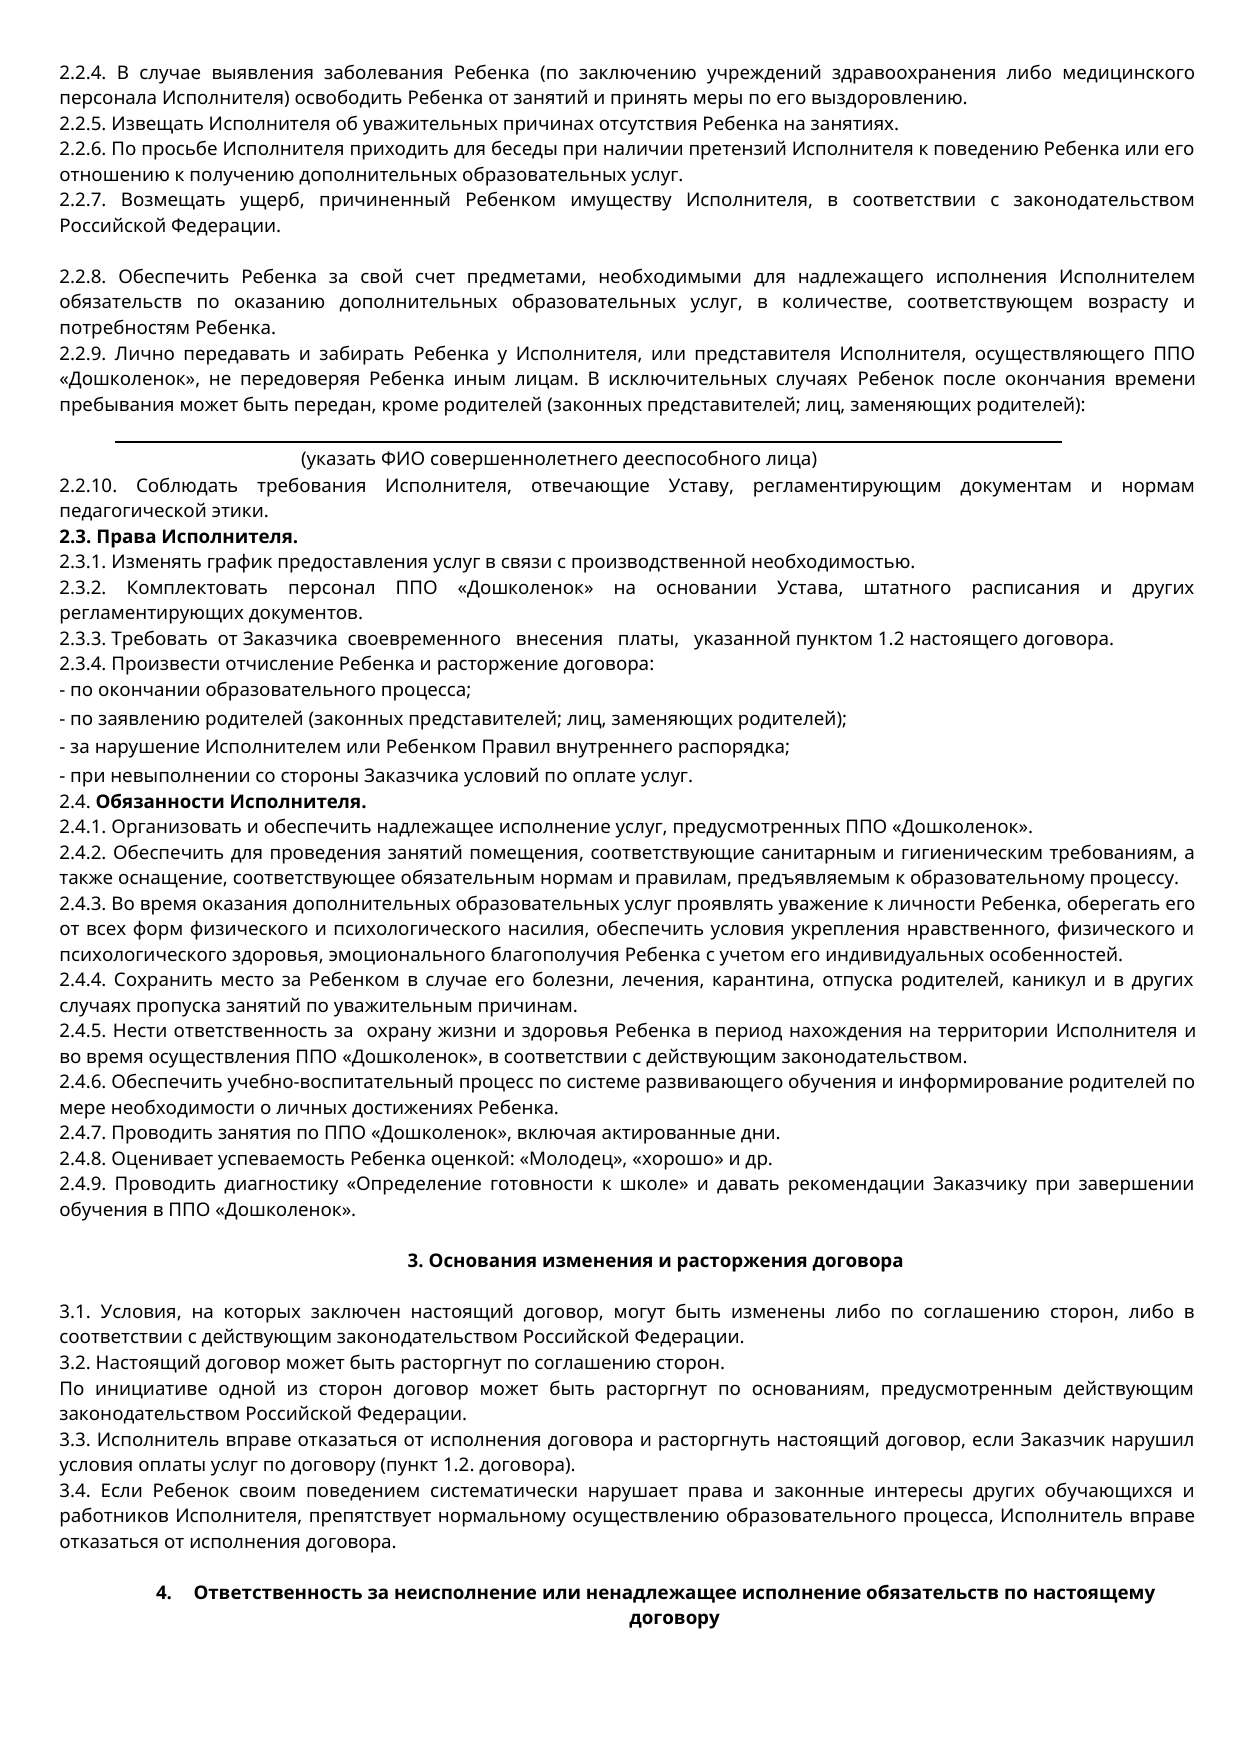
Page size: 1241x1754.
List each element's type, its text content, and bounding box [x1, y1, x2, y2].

text 2.4.3. Во время оказания дополнительных образовательных услуг проявлять уважение к личности Ребенка, оберегать его от всех форм физического и психологического насилия, обеспечить условия укрепления нравственного, физического и психологического здоровья, эмоционального благополучия Ребенка с учетом его индивидуальных особенностей. [59, 890, 1196, 967]
text - по окончании образовательного процесса; [59, 676, 1196, 702]
text 2.4.6. Обеспечить учебно-воспитательный процесс по системе развивающего обучения и информирование родителей по мере необходимости о личных достижениях Ребенка. [59, 1069, 1196, 1120]
text По инициативе одной из сторон договор может быть расторгнут по основаниям, предусмотренным действующим законодательством Российской Федерации. [59, 1375, 1196, 1426]
text 3. Основания изменения и расторжения договора [59, 1247, 1196, 1273]
text 2.3.3. Требовать от Заказчика своевременного внесения платы, указанной пунктом 1.2 настоящего договора. [59, 625, 1196, 651]
text 2.4.9. Проводить диагностику «Определение готовности к школе» и давать рекомендации Заказчику при завершении обучения в ППО «Дошколенок». [59, 1171, 1196, 1222]
text 2.2.9. Лично передавать и забирать Ребенка у Исполнителя, или представителя Исполнителя, осуществляющего ППО «Дошколенок», не передоверяя Ребенка иным лицам. В исключительных случаях Ребенок после окончания времени пребывания может быть передан, кроме родителей (законных представителей; лиц, заменяющих родителей): [59, 340, 1196, 416]
list Ответственность за неисполнение или ненадлежащее исполнение обязательств по настоящему договору [115, 1579, 1196, 1630]
text 3.4. Если Ребенок своим поведением систематически нарушает права и законные интересы других обучающихся и работников Исполнителя, препятствует нормальному осуществлению образовательного процесса, Исполнитель вправе отказаться от исполнения договора. [59, 1477, 1196, 1553]
text 2.2.5. Извещать Исполнителя об уважительных причинах отсутствия Ребенка на занятиях. [59, 110, 1196, 136]
text 2.2.10. Соблюдать требования Исполнителя, отвечающие Уставу, регламентирующим документам и нормам педагогической этики. [59, 472, 1196, 523]
text 3.3. Исполнитель вправе отказаться от исполнения договора и расторгнуть настоящий договор, если Заказчик нарушил условия оплаты услуг по договору (пункт 1.2. договора). [59, 1426, 1196, 1477]
text - по заявлению родителей (законных представителей; лиц, заменяющих родителей); [59, 705, 1196, 730]
text 2.2.4. В случае выявления заболевания Ребенка (по заключению учреждений здравоохранения либо медицинского персонала Исполнителя) освободить Ребенка от занятий и принять меры по его выздоровлению. [59, 59, 1196, 110]
text 3.1. Условия, на которых заключен настоящий договор, могут быть изменены либо по соглашению сторон, либо в соответствии с действующим законодательством Российской Федерации. [59, 1298, 1196, 1349]
text 2.4.7. Проводить занятия по ППО «Дошколенок», включая актированные дни. [59, 1120, 1196, 1145]
text 2.3.1. Изменять график предоставления услуг в связи с производственной необходимостью. [59, 548, 1196, 574]
text - за нарушение Исполнителем или Ребенком Правил внутреннего распорядка; [59, 734, 1196, 759]
text 2.4.5. Нести ответственность за охрану жизни и здоровья Ребенка в период нахождения на территории Исполнителя и во время осуществления ППО «Дошколенок», в соответствии с действующим законодательством. [59, 1018, 1196, 1069]
text 2.2.7. Возмещать ущерб, причиненный Ребенком имуществу Исполнителя, в соответствии с законодательством Российской Федерации. [59, 187, 1196, 238]
text - при невыполнении со стороны Заказчика условий по оплате услуг. [59, 762, 1196, 788]
text 2.4.8. Оценивает успеваемость Ребенка оценкой: «Молодец», «хорошо» и др. [59, 1145, 1196, 1171]
text 2.3.2. Комплектовать персонал ППО «Дошколенок» на основании Устава, штатного расписания и других регламентирующих документов. [59, 574, 1196, 625]
text 2.4. Обязанности Исполнителя. [59, 788, 1196, 813]
text (указать ФИО совершеннолетнего дееспособного лица) [59, 445, 1196, 471]
text 2.4.2. Обеспечить для проведения занятий помещения, соответствующие санитарным и гигиеническим требованиям, а также оснащение, соответствующее обязательным нормам и правилам, предъявляемым к образовательному процессу. [59, 839, 1196, 890]
text 2.2.6. По просьбе Исполнителя приходить для беседы при наличии претензий Исполнителя к поведению Ребенка или его отношению к получению дополнительных образовательных услуг. [59, 136, 1196, 187]
text 2.3. Права Исполнителя. [59, 523, 1196, 548]
text 2.4.1. Организовать и обеспечить надлежащее исполнение услуг, предусмотренных ППО «Дошколенок». [59, 813, 1196, 839]
text 2.3.4. Произвести отчисление Ребенка и расторжение договора: [59, 651, 1196, 676]
text 3.2. Настоящий договор может быть расторгнут по соглашению сторон. [59, 1349, 1196, 1375]
text 2.4.4. Сохранить место за Ребенком в случае его болезни, лечения, карантина, отпуска родителей, каникул и в других случаях пропуска занятий по уважительным причинам. [59, 967, 1196, 1018]
text 2.2.8. Обеспечить Ребенка за свой счет предметами, необходимыми для надлежащего исполнения Исполнителем обязательств по оказанию дополнительных образовательных услуг, в количестве, соответствующем возрасту и потребностям Ребенка. [59, 263, 1196, 340]
